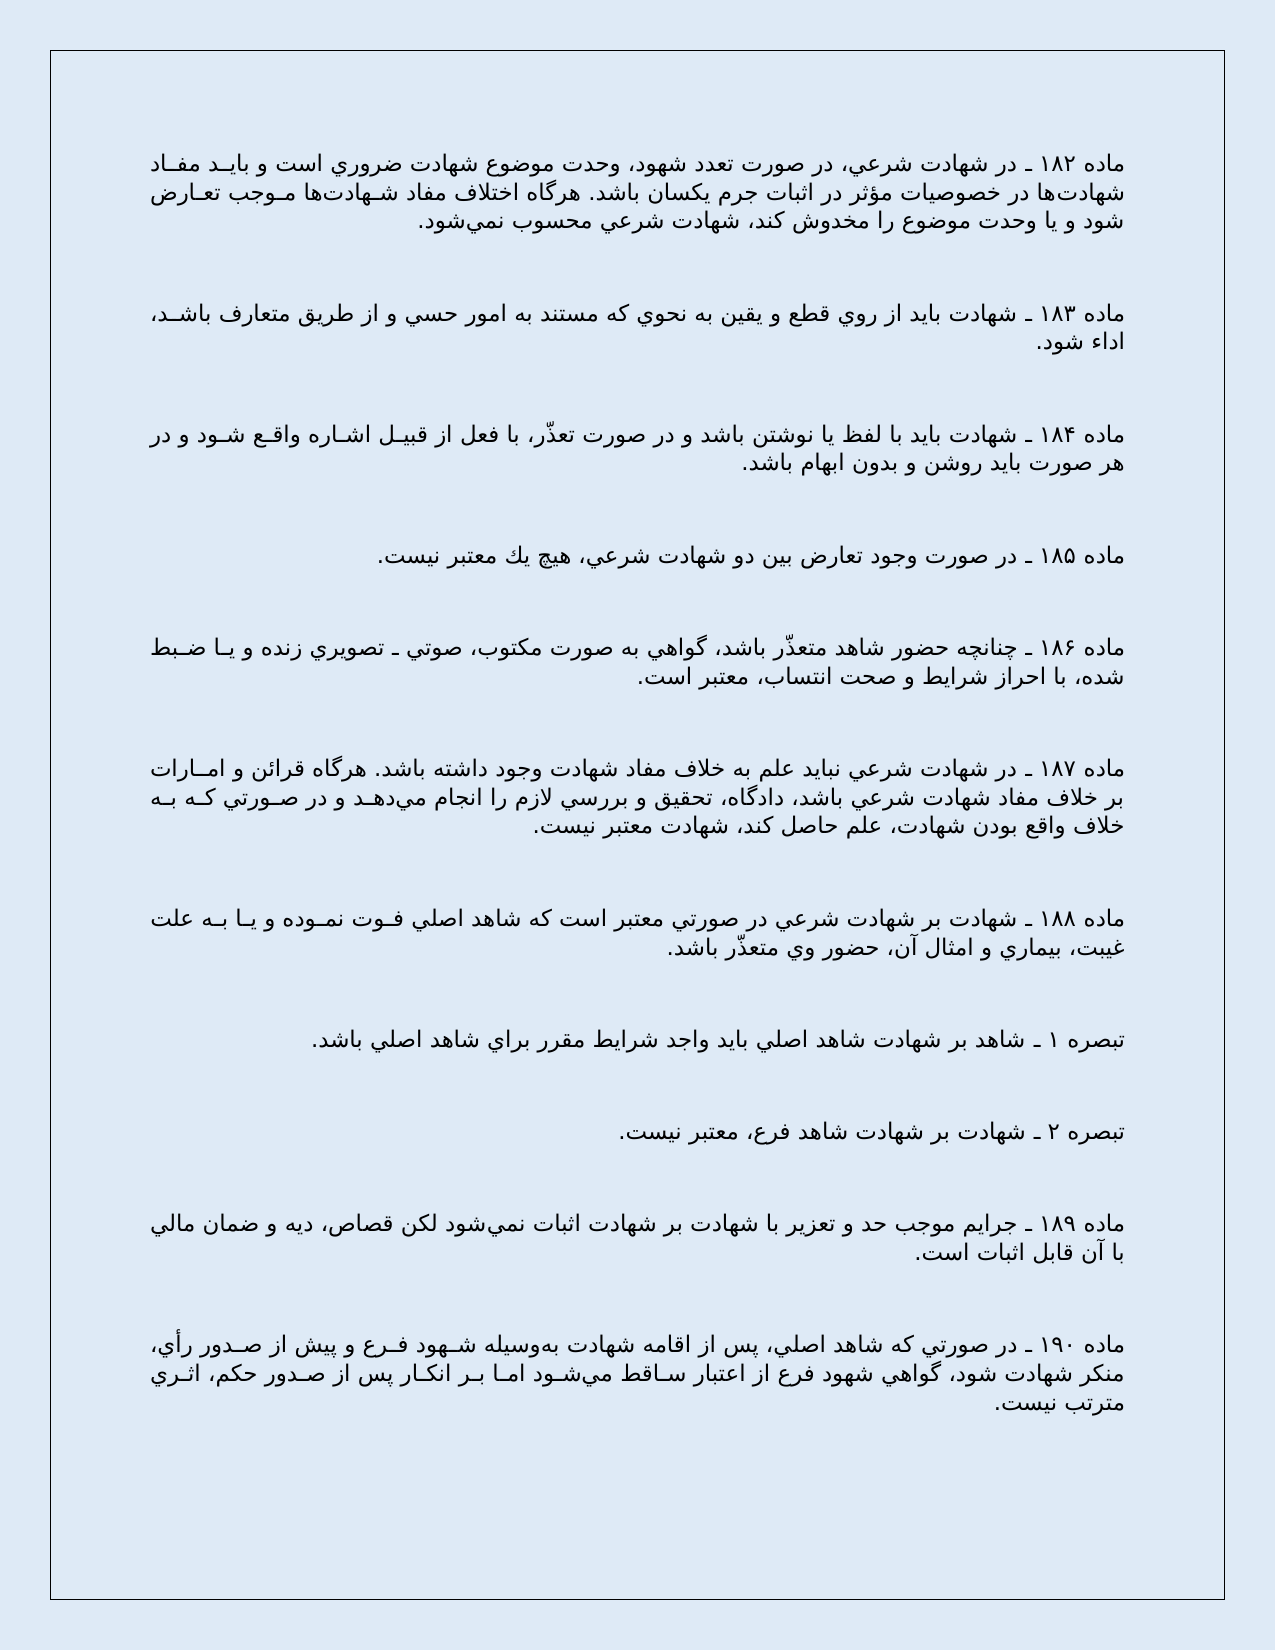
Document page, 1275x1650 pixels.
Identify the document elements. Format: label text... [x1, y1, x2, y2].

text ماده ۱۸۳ ـ شهادت بايد از روي قطع و يقين به نحوي كه مستند به امور حسي و از طريق متعارف باشد، اداء شود. [150, 300, 1125, 355]
text ماده ۱۸۸ ـ شهادت بر شهادت شرعي در صورتي معتبر است كه شاهد اصلي فوت نموده و يا به علت غيبت، بيماري و امثال آن، حضور وي متعذّر باشد. [150, 905, 1125, 960]
text ماده ۱۹۰ ـ در صورتي كه شاهد اصلي، پس از اقامه شهادت به‌وسيله شهود فرع و پيش از صدور رأي، منكر شهادت شود، گواهي شهود فرع از اعتبار ساقط مي‌شود اما بر انكار پس از صدور حكم، اثري مترتب نيست. [150, 1332, 1125, 1416]
text ماده ۱۸۷ ـ در شهادت شرعي نبايد علم به خلاف مفاد شهادت وجود داشته باشد. هرگاه قرائن و امارات بر خلاف مفاد شهادت شرعي باشد، دادگاه، تحقيق و بررسي لازم را انجام مي‌دهد و در صورتي كه به خلاف واقع بودن شهادت، علم حاصل كند، شهادت معتبر نيست. [150, 755, 1125, 839]
text تبصره ۱ ـ شاهد بر شهادت شاهد اصلي بايد واجد شرايط مقرر براي شاهد اصلي باشد. [150, 1026, 1125, 1053]
text ماده ۱۸۵ ـ در صورت وجود تعارض بين دو شهادت شرعي، هيچ يك معتبر نيست. [150, 542, 1125, 568]
text ماده ۱۸۶ ـ چنانچه حضور شاهد متعذّر باشد، گواهي به صورت مكتوب، صوتي ـ تصويري زنده و يا ضبط شده، با احراز شرايط و صحت انتساب، معتبر است. [150, 634, 1125, 689]
text ماده ۱۸۹ ـ جرايم موجب حد و تعزير با شهادت بر شهادت اثبات نمي‌شود لكن قصاص، ديه و ضمان مالي با آن قابل اثبات است. [150, 1211, 1125, 1266]
text ماده ۱۸۴ ـ شهادت بايد با لفظ يا نوشتن باشد و در صورت تعذّر، با فعل از قبيل اشاره واقع ‌شود و در هر صورت بايد روشن و بدون ابهام باشد. [150, 421, 1125, 476]
text ماده ۱۸۲ ـ در شهادت شرعي، در صورت تعدد شهود، وحدت موضوع شهادت ضروري است و بايد مفاد شهادت‌ها در خصوصيات مؤثر در اثبات جرم يكسان باشد. هرگاه اختلاف مفاد شهادت‌ها موجب تعارض شود و يا وحدت موضوع را مخدوش كند، شهادت شرعي محسوب نمي‌شود. [150, 150, 1125, 234]
text تبصره ۲ ـ شهادت بر شهادت شاهد فرع، معتبر نيست. [150, 1118, 1125, 1145]
